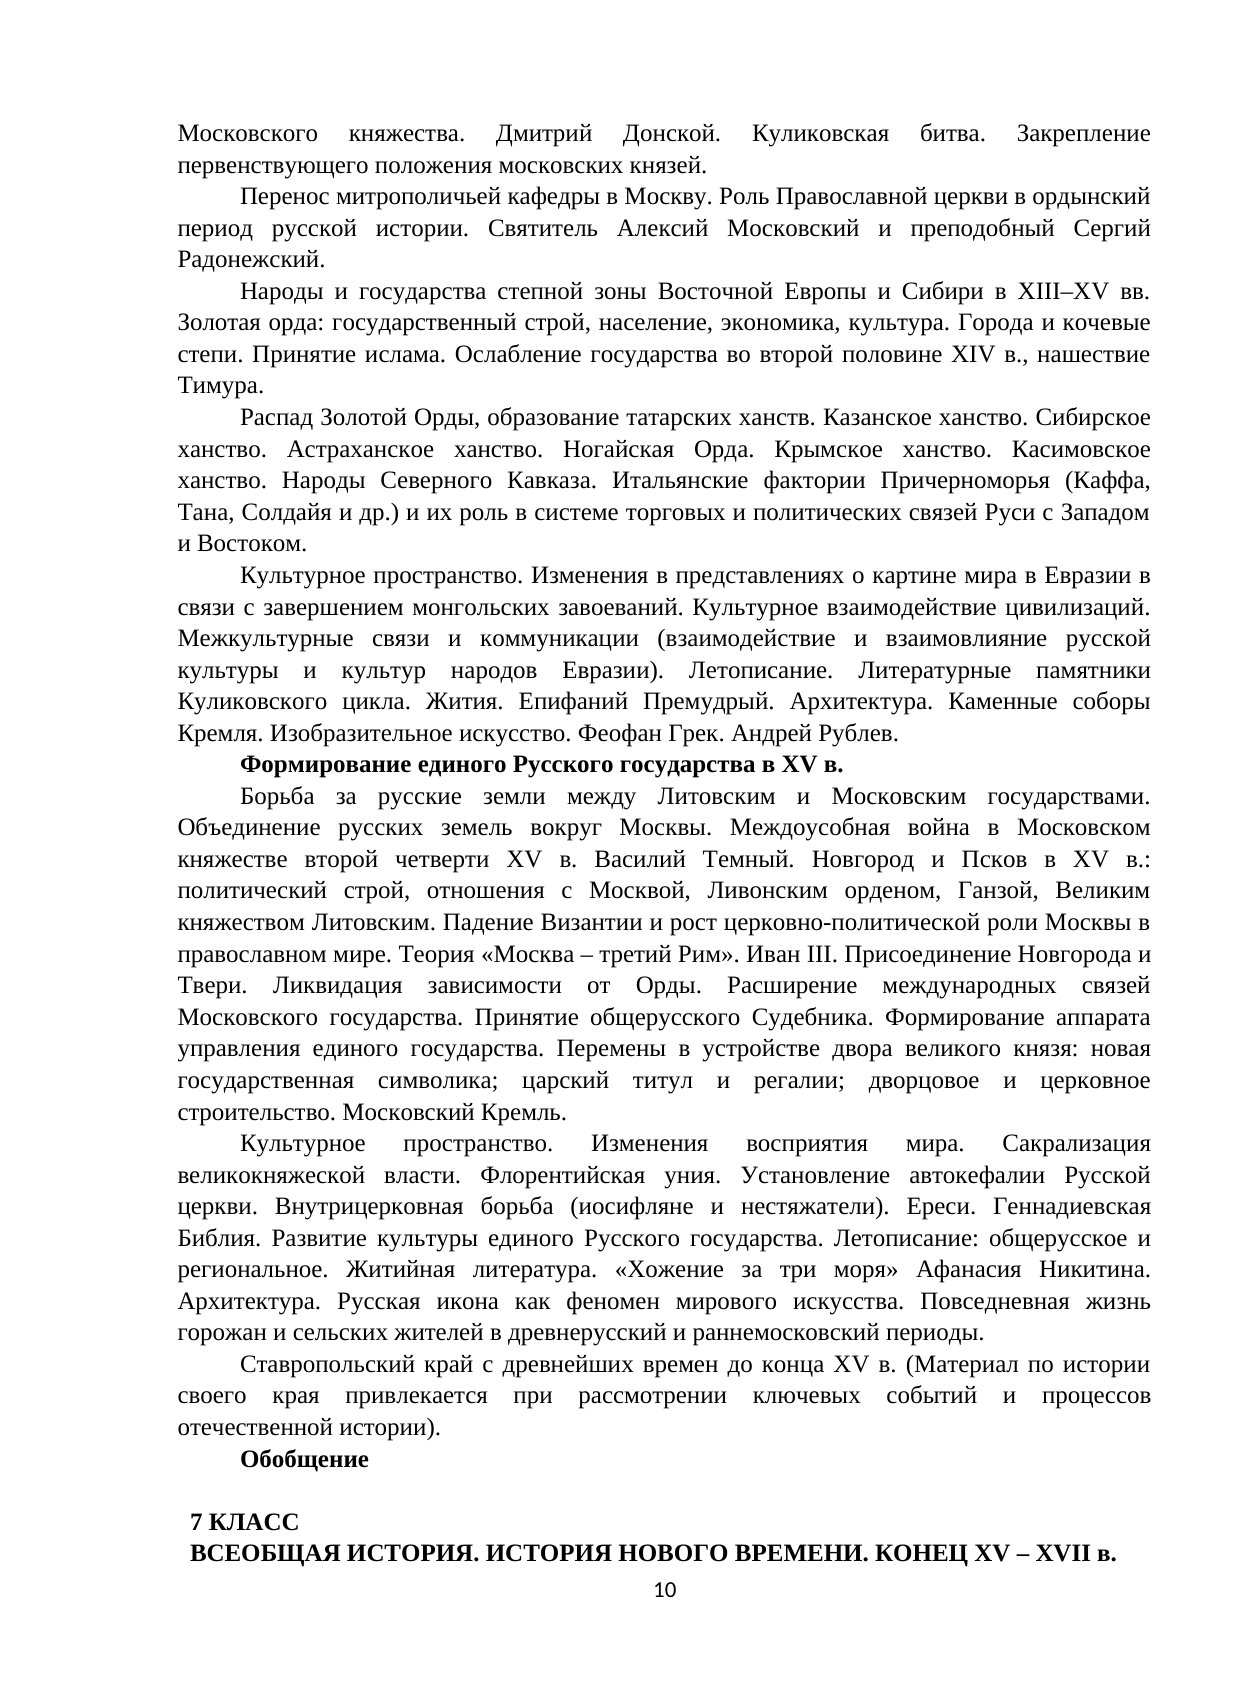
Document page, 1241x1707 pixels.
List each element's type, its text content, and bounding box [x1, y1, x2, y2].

text Формирование единого Русского государства в XV в. [177, 749, 1152, 778]
text Народы и государства степной зоны Восточной Европы и Сибири в XIII–XV вв. Золотая орда: государственный строй, население, экономика, культура. Города и кочевые степи. Принятие ислама. Ослабление государства во второй половине XIV в., нашествие Тимура. [177, 276, 1152, 399]
text Культурное пространство. Изменения в представлениях о картине мира в Евразии в связи с завершением монгольских завоеваний. Культурное взаимодействие цивилизаций. Межкультурные связи и коммуникации (взаимодействие и взаимовлияние русской культуры и культур народов Евразии). Летописание. Литературные памятники Куликовского цикла. Жития. Епифаний Премудрый. Архитектура. Каменные соборы Кремля. Изобразительное искусство. Феофан Грек. Андрей Рублев. [177, 560, 1152, 747]
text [177, 118, 1152, 178]
text ВСЕОБЩАЯ ИСТОРИЯ. ИСТОРИЯ НОВОГО ВРЕМЕНИ. КОНЕЦ XV – XVII в. [190, 1538, 1152, 1567]
text Культурное пространство. Изменения восприятия мира. Сакрализация великокняжеской власти. Флорентийская уния. Установление автокефалии Русской церкви. Внутрицерковная борьба (иосифляне и нестяжатели). Ереси. Геннадиевская Библия. Развитие культуры единого Русского государства. Летописание: общерусское и региональное. Житийная литература. «Хожение за три моря» Афанасия Никитина. Архитектура. Русская икона как феномен мирового искусства. Повседневная жизнь горожан и сельских жителей в древнерусский и раннемосковский периоды. [177, 1128, 1152, 1346]
text Борьба за русские земли между Литовским и Московским государствами. Объединение русских земель вокруг Москвы. Междоусобная война в Московском княжестве второй четверти XV в. Василий Темный. Новгород и Псков в XV в.: политический строй, отношения с Москвой, Ливонским орденом, Ганзой, Великим княжеством Литовским. Падение Византии и рост церковно-политической роли Москвы в православном мире. Теория «Москва – третий Рим». Иван III. Присоединение Новгорода и Твери. Ликвидация зависимости от Орды. Расширение международных связей Московского государства. Принятие общерусского Судебника. Формирование аппарата управления единого государства. Перемены в устройстве двора великого князя: новая государственная символика; царский титул и регалии; дворцовое и церковное строительство. Московский Кремль. [177, 781, 1152, 1125]
text Обобщение [177, 1444, 1152, 1472]
text 7 КЛАСС [190, 1507, 1152, 1536]
text Перенос митрополичьей кафедры в Москву. Роль Православной церкви в ордынский период русской истории. Святитель Алексий Московский и преподобный Сергий Радонежский. [177, 181, 1152, 273]
text Ставропольский край с древнейших времен до конца XV в. (Материал по истории своего края привлекается при рассмотрении ключевых событий и процессов отечественной истории). [177, 1349, 1152, 1441]
text Распад Золотой Орды, образование татарских ханств. Казанское ханство. Сибирское ханство. Астраханское ханство. Ногайская Орда. Крымское ханство. Касимовское ханство. Народы Северного Кавказа. Итальянские фактории Причерноморья (Каффа, Тана, Солдайя и др.) и их роль в системе торговых и политических связей Руси с Западом и Востоком. [177, 402, 1152, 557]
